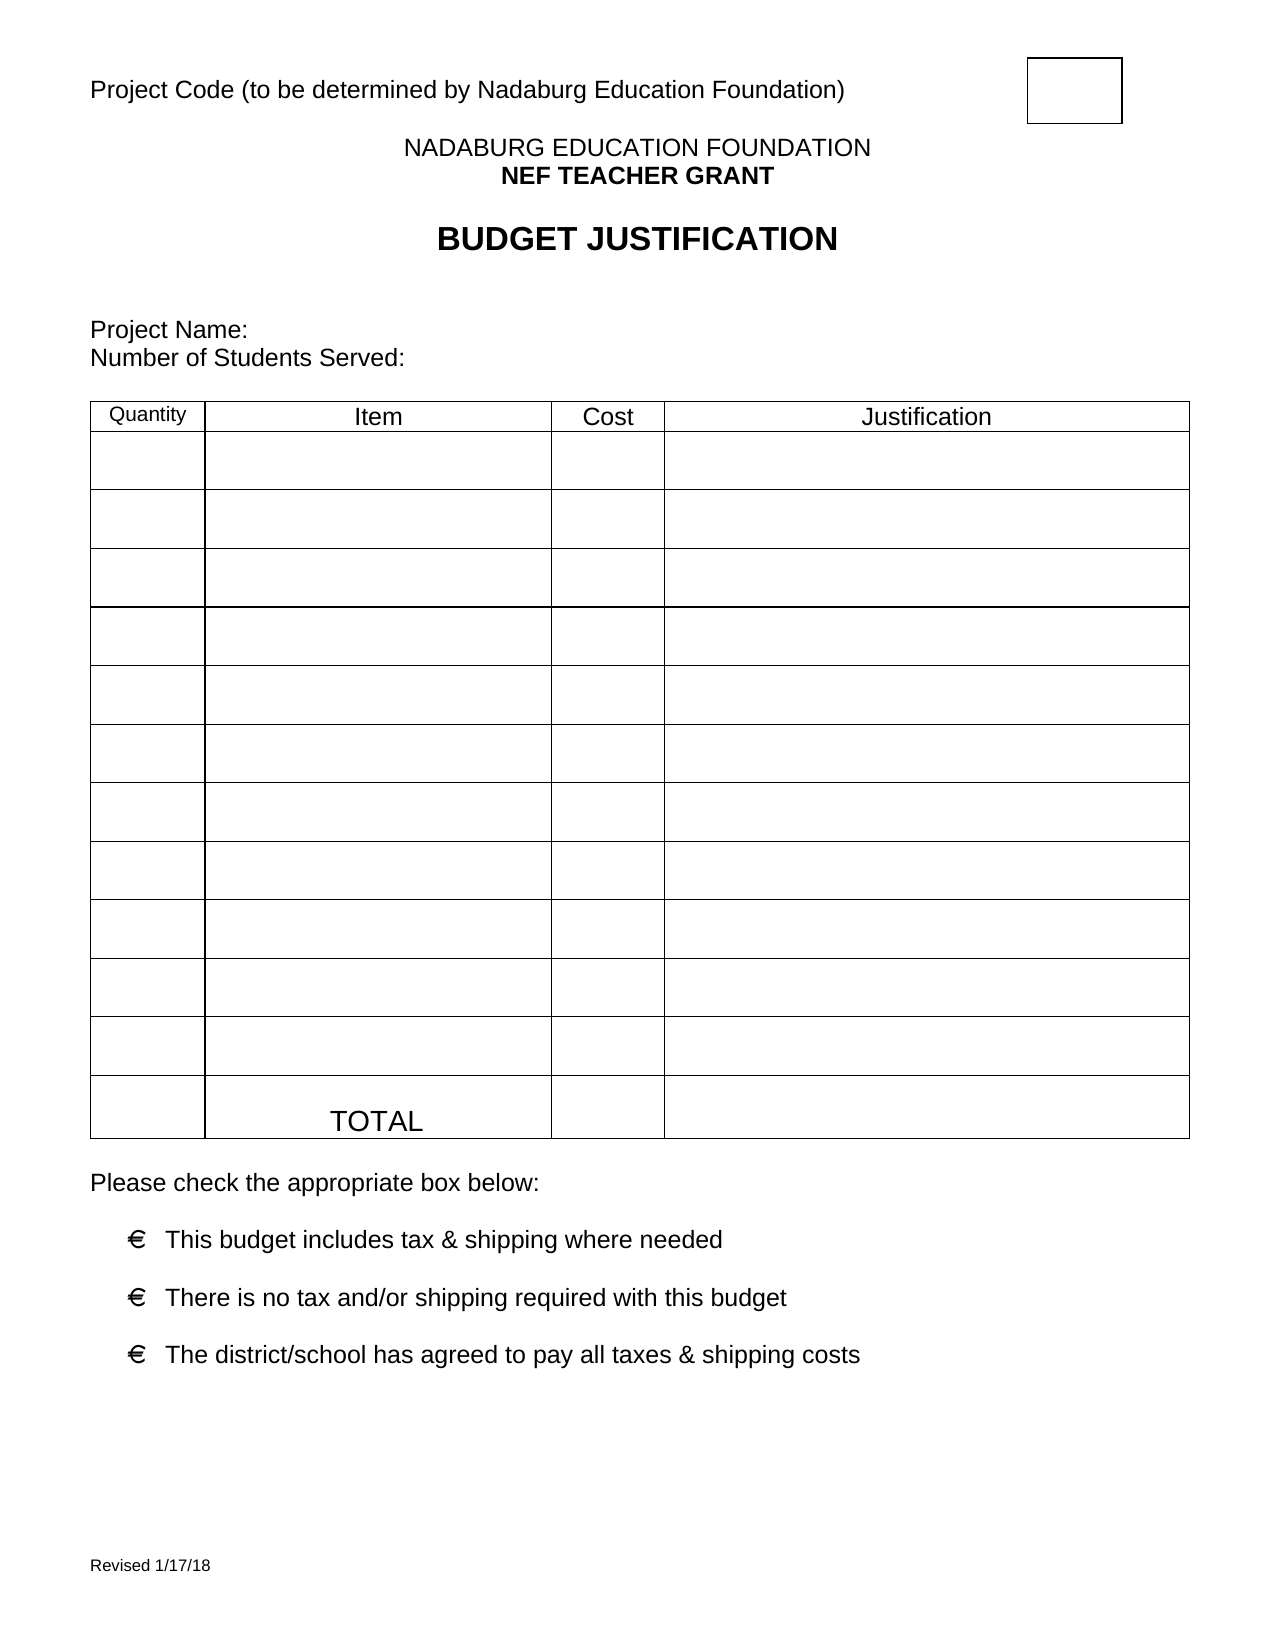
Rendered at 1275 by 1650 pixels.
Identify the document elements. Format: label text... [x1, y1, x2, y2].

text Please check the appropriate box below: [90, 1168, 1185, 1197]
table_cell [665, 725, 1189, 782]
table_cell [91, 432, 204, 489]
table_cell [665, 490, 1189, 548]
table_cell [552, 1076, 664, 1138]
table_cell [665, 783, 1189, 841]
list There is no tax and/or shipping required with this budget [127, 1283, 1185, 1312]
table_cell [665, 1076, 1189, 1138]
table_cell [665, 549, 1189, 606]
table_cell [91, 666, 204, 723]
subtitle BUDGET JUSTIFICATION [90, 219, 1185, 257]
table_cell [91, 725, 204, 782]
table_cell [91, 900, 204, 958]
table_cell [91, 959, 204, 1016]
table_cell [665, 608, 1189, 665]
table_cell [206, 842, 551, 899]
table_cell [665, 900, 1189, 958]
table_cell [552, 490, 664, 548]
table_cell [552, 666, 664, 723]
table_header Item [206, 402, 551, 431]
table_cell [665, 432, 1189, 489]
table_cell [91, 608, 204, 665]
table_cell [91, 1076, 204, 1138]
table_cell [665, 842, 1189, 899]
table_cell [206, 549, 551, 606]
table_cell [91, 549, 204, 606]
table_cell [552, 900, 664, 958]
table_cell [552, 783, 664, 841]
table_cell [552, 959, 664, 1016]
text nef teacher grant [90, 161, 1185, 190]
table_cell [206, 608, 551, 665]
table_cell [665, 666, 1189, 723]
table_cell [206, 666, 551, 723]
table_header Justification [665, 402, 1189, 431]
table_cell [206, 432, 551, 489]
table_cell [91, 783, 204, 841]
text NADABURG EDUCATION FOUNDATION [90, 132, 1185, 161]
table_cell [206, 490, 551, 548]
table_cell [206, 783, 551, 841]
table_cell [552, 608, 664, 665]
table_cell [552, 1017, 664, 1075]
table_cell [206, 725, 551, 782]
list The district/school has agreed to pay all taxes & shipping costs [127, 1341, 1185, 1369]
table_cell [552, 549, 664, 606]
table_cell [206, 1017, 551, 1075]
table_cell [665, 1017, 1189, 1075]
table_cell [552, 725, 664, 782]
table_header Cost [552, 402, 664, 431]
table_cell TOTAL [206, 1076, 551, 1138]
table_cell [91, 1017, 204, 1075]
table_cell [665, 959, 1189, 1016]
table_cell [91, 842, 204, 899]
table_cell [206, 959, 551, 1016]
table_cell [206, 900, 551, 958]
list This budget includes tax & shipping where needed [127, 1225, 1185, 1254]
table_cell [552, 432, 664, 489]
text Number of Students Served: [90, 343, 1185, 372]
table_header Quantity [91, 402, 204, 431]
table_cell [552, 842, 664, 899]
table_cell [91, 490, 204, 548]
subtitle Project Name: [90, 315, 1185, 343]
